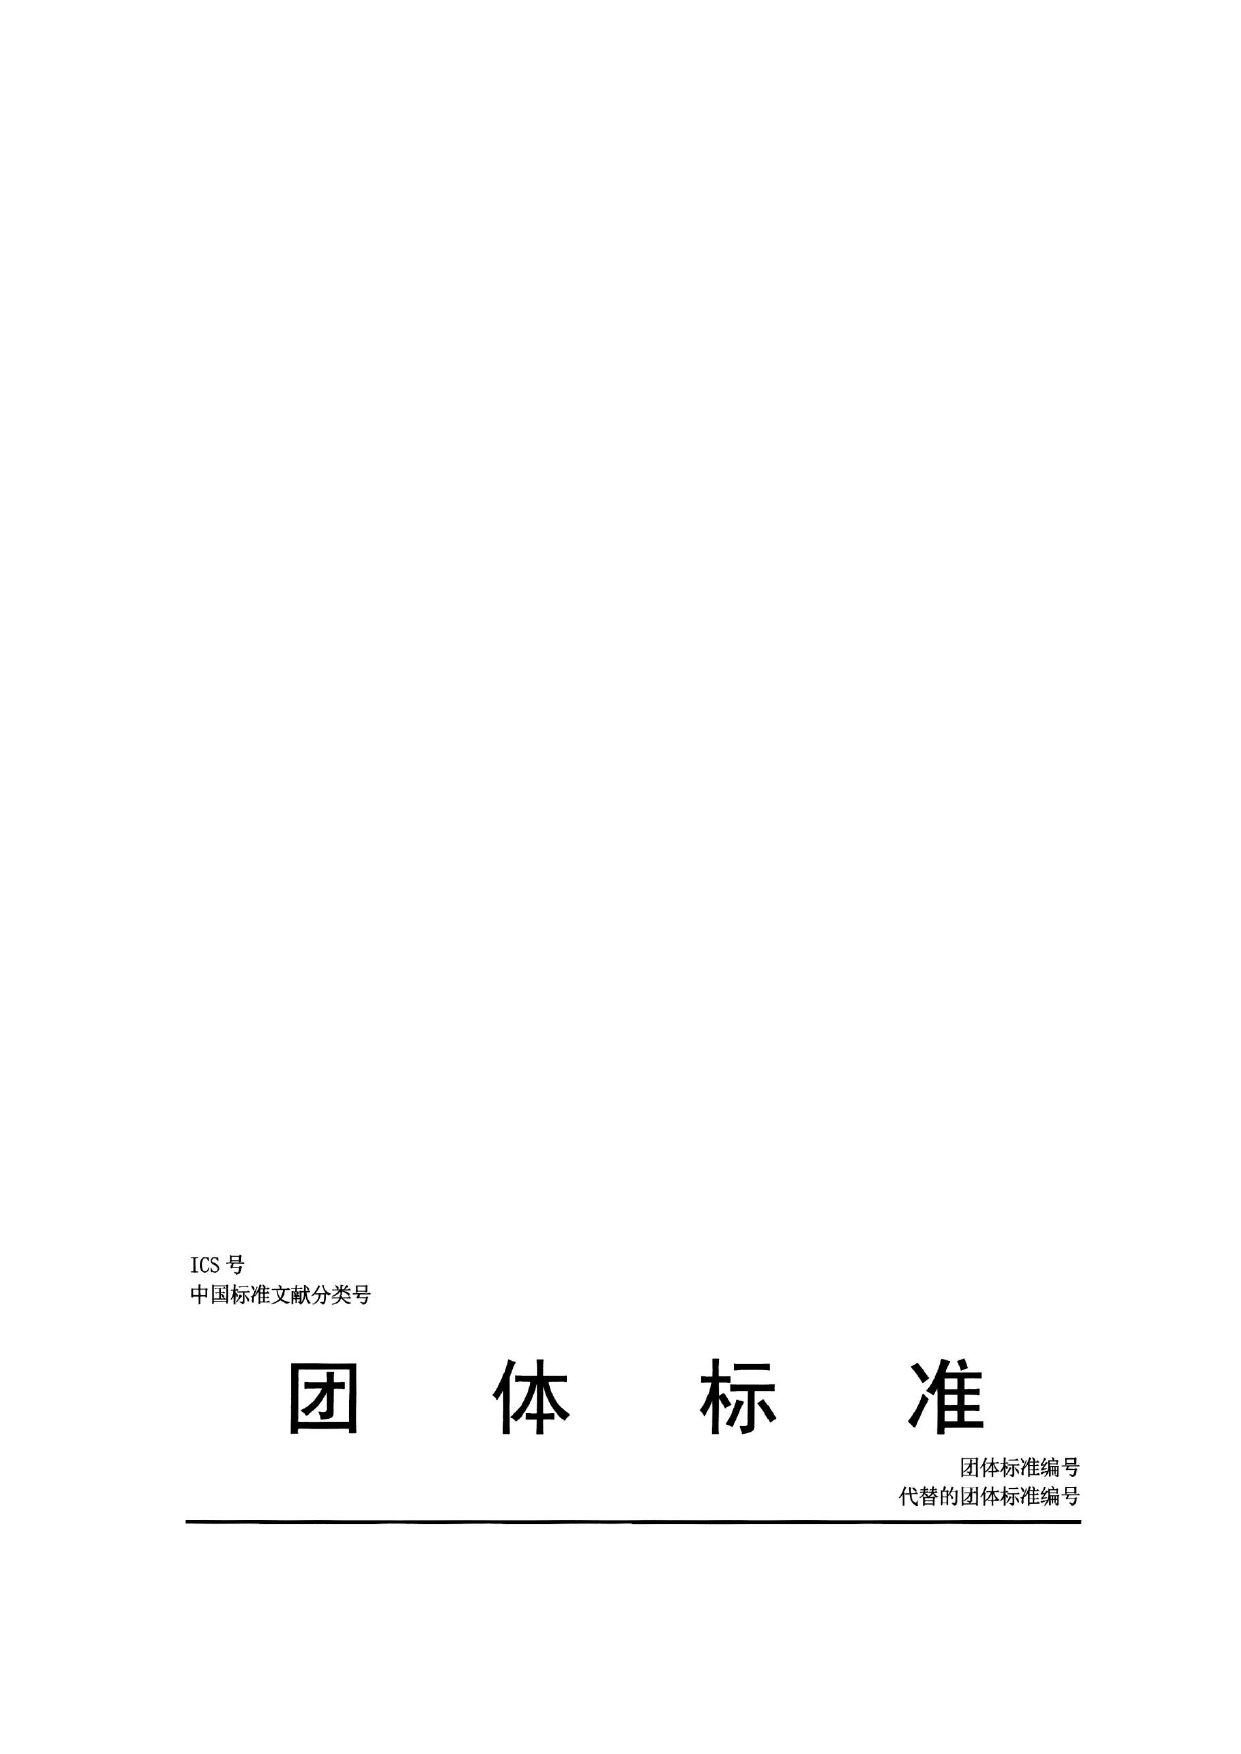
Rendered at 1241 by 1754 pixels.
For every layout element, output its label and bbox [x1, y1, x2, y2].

picture [108, 1074, 1134, 1754]
